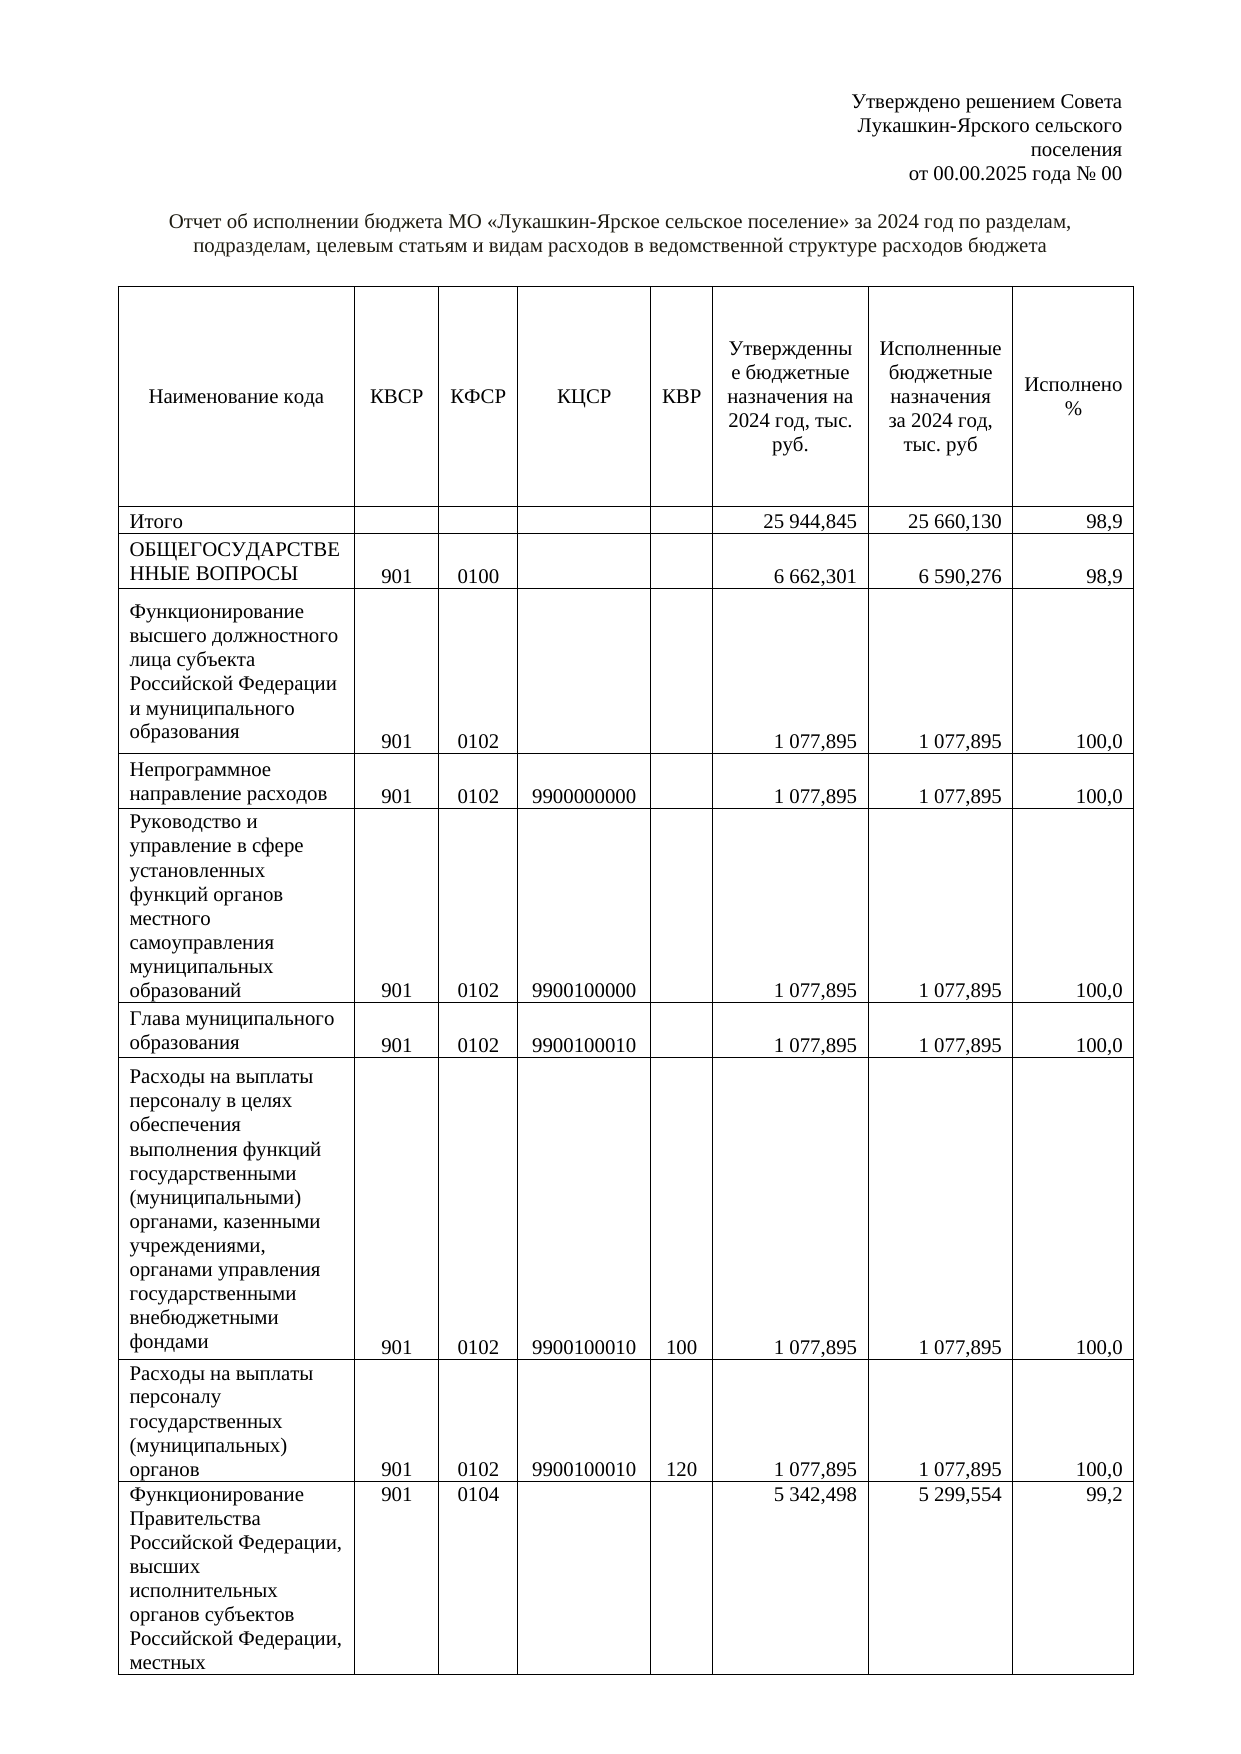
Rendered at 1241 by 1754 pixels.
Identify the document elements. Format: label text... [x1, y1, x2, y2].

table_cell Итого [119, 507, 354, 533]
table_cell 98,9 [1013, 507, 1133, 533]
table_cell Непрограммное направление расходов [119, 754, 354, 808]
table_cell 100,0 [1013, 809, 1133, 1002]
table_cell 1 077,895 [713, 1058, 868, 1359]
table_cell [355, 507, 438, 533]
table_cell 9900100010 [518, 1003, 650, 1057]
table_cell 100,0 [1013, 1360, 1133, 1481]
table_cell 5 342,498 [713, 1482, 868, 1674]
table_cell Функционирование высшего должностного лица субъекта Российской Федерации и муниципального образования [119, 589, 354, 753]
table_cell 100,0 [1013, 1058, 1133, 1359]
table_cell 0100 [439, 534, 517, 588]
table_cell 0102 [439, 809, 517, 1002]
table_cell [651, 507, 712, 533]
table_cell 901 [355, 754, 438, 808]
table_header КФСР [439, 287, 517, 506]
table_cell 901 [355, 534, 438, 588]
table_cell [518, 589, 650, 753]
table_cell [651, 754, 712, 808]
table_cell 1 077,895 [713, 754, 868, 808]
table_cell 9900100010 [518, 1360, 650, 1481]
table_cell 901 [355, 1482, 438, 1674]
table_cell [518, 1482, 650, 1674]
table_cell Руководство и управление в сфере установленных функций органов местного самоуправления муниципальных образований [119, 809, 354, 1002]
table_cell [518, 507, 650, 533]
table_cell 1 077,895 [713, 1360, 868, 1481]
table_cell 1 077,895 [713, 589, 868, 753]
table_cell 5 299,554 [869, 1482, 1012, 1674]
table_header КВР [651, 287, 712, 506]
table_cell 901 [355, 1058, 438, 1359]
table_cell 901 [355, 1360, 438, 1481]
table_header КЦСР [518, 287, 650, 506]
table_cell [651, 534, 712, 588]
table_cell 9900000000 [518, 754, 650, 808]
table_cell [651, 809, 712, 1002]
table_header Исполненные бюджетные назначения за 2024 год, тыс. руб [869, 287, 1012, 506]
table_cell 9900100010 [518, 1058, 650, 1359]
table_cell 901 [355, 1003, 438, 1057]
table_cell 0104 [439, 1482, 517, 1674]
subtitle Отчет об исполнении бюджета МО «Лукашкин-Ярское сельское поселение» за 2024 год по разделам, подразделам, целевым статьям и видам расходов в ведомственной структуре расходов бюджета [118, 209, 1122, 257]
table_cell 100,0 [1013, 754, 1133, 808]
table_cell 1 077,895 [869, 1003, 1012, 1057]
table_cell 98,9 [1013, 534, 1133, 588]
table_cell 1 077,895 [713, 1003, 868, 1057]
table_cell 100,0 [1013, 589, 1133, 753]
table_cell [439, 507, 517, 533]
table_cell 0102 [439, 589, 517, 753]
table_header Исполнено % [1013, 287, 1133, 506]
table_cell 25 660,130 [869, 507, 1012, 533]
title Лукашкин-Ярского сельского [118, 113, 1122, 137]
table_cell Расходы на выплаты персоналу государственных (муниципальных) органов [119, 1360, 354, 1481]
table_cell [119, 1482, 354, 1674]
table_cell 1 077,895 [869, 1360, 1012, 1481]
table_cell 1 077,895 [869, 1058, 1012, 1359]
table_cell 1 077,895 [713, 809, 868, 1002]
table_cell 6 662,301 [713, 534, 868, 588]
table_cell 100 [651, 1058, 712, 1359]
table_cell 25 944,845 [713, 507, 868, 533]
table_cell 0102 [439, 1003, 517, 1057]
table_cell 100,0 [1013, 1003, 1133, 1057]
table_cell 0102 [439, 1360, 517, 1481]
table_cell 1 077,895 [869, 589, 1012, 753]
table_cell [651, 589, 712, 753]
title Утверждено решением Совета [118, 89, 1122, 113]
table_cell 1 077,895 [869, 809, 1012, 1002]
table_cell 9900100000 [518, 809, 650, 1002]
table_cell [518, 534, 650, 588]
text от 00.00.2025 года № 00 [118, 161, 1122, 185]
table_cell 6 590,276 [869, 534, 1012, 588]
table_header Утвержденные бюджетные назначения на 2024 год, тыс. руб. [713, 287, 868, 506]
table_cell [651, 1003, 712, 1057]
table_cell 0102 [439, 754, 517, 808]
table_cell 120 [651, 1360, 712, 1481]
title поселения [118, 137, 1122, 161]
table_cell ОБЩЕГОСУДАРСТВЕННЫЕ ВОПРОСЫ [119, 534, 354, 588]
table_cell [651, 1482, 712, 1674]
table_cell 901 [355, 589, 438, 753]
table_header КВСР [355, 287, 438, 506]
table_cell 0102 [439, 1058, 517, 1359]
table_header Наименование кода [119, 287, 354, 506]
table_cell 1 077,895 [869, 754, 1012, 808]
table_cell Глава муниципального образования [119, 1003, 354, 1057]
table_cell 99,2 [1013, 1482, 1133, 1674]
table_cell 901 [355, 809, 438, 1002]
